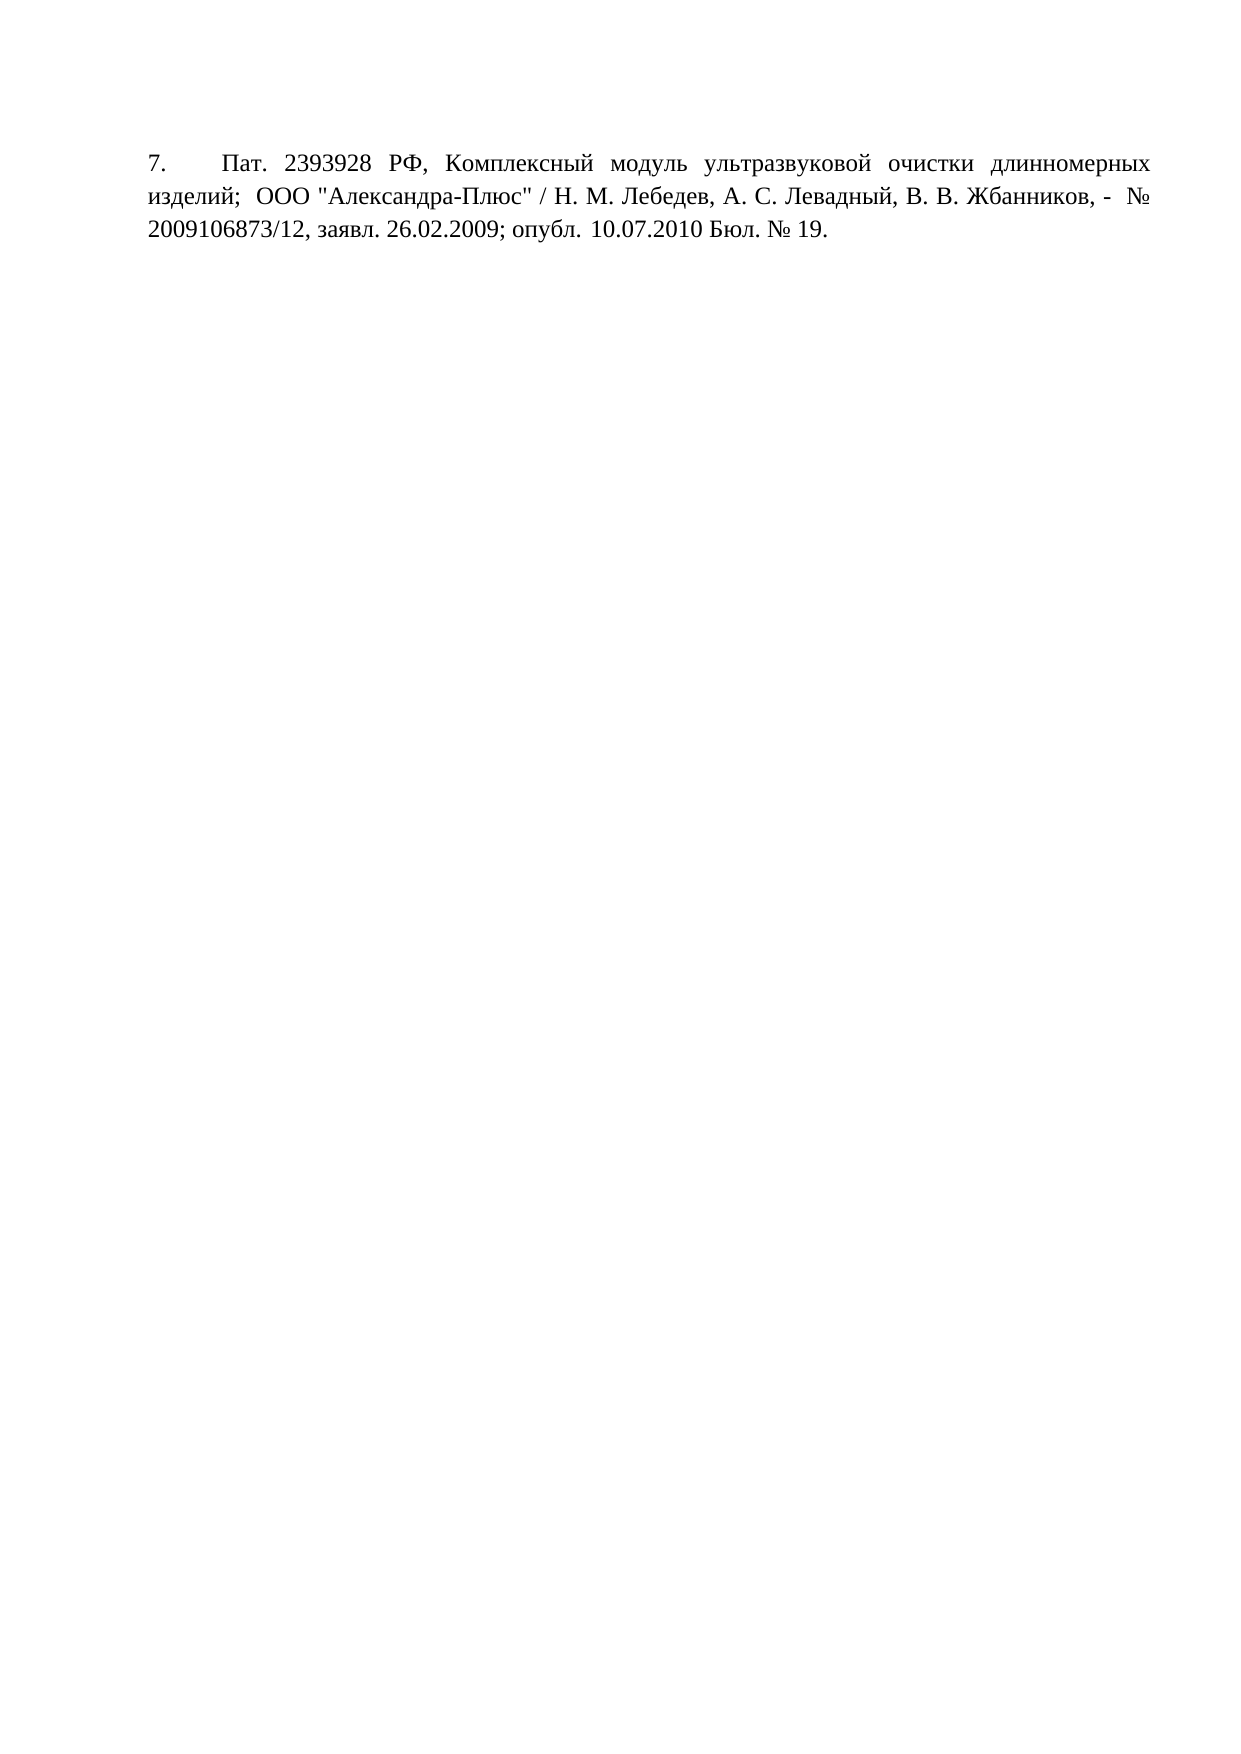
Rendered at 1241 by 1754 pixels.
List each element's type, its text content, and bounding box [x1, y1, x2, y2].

text 7. Пат. 2393928 РФ, Комплексный модуль ультразвуковой очистки длинномерных изделий; ООО "Александра-Плюс" / Н. М. Лебедев, А. С. Левадный, В. В. Жбанников, - № 2009106873/12, заявл. 26.02.2009; опубл. 10.07.2010 Бюл. № 19. [148, 148, 1152, 242]
